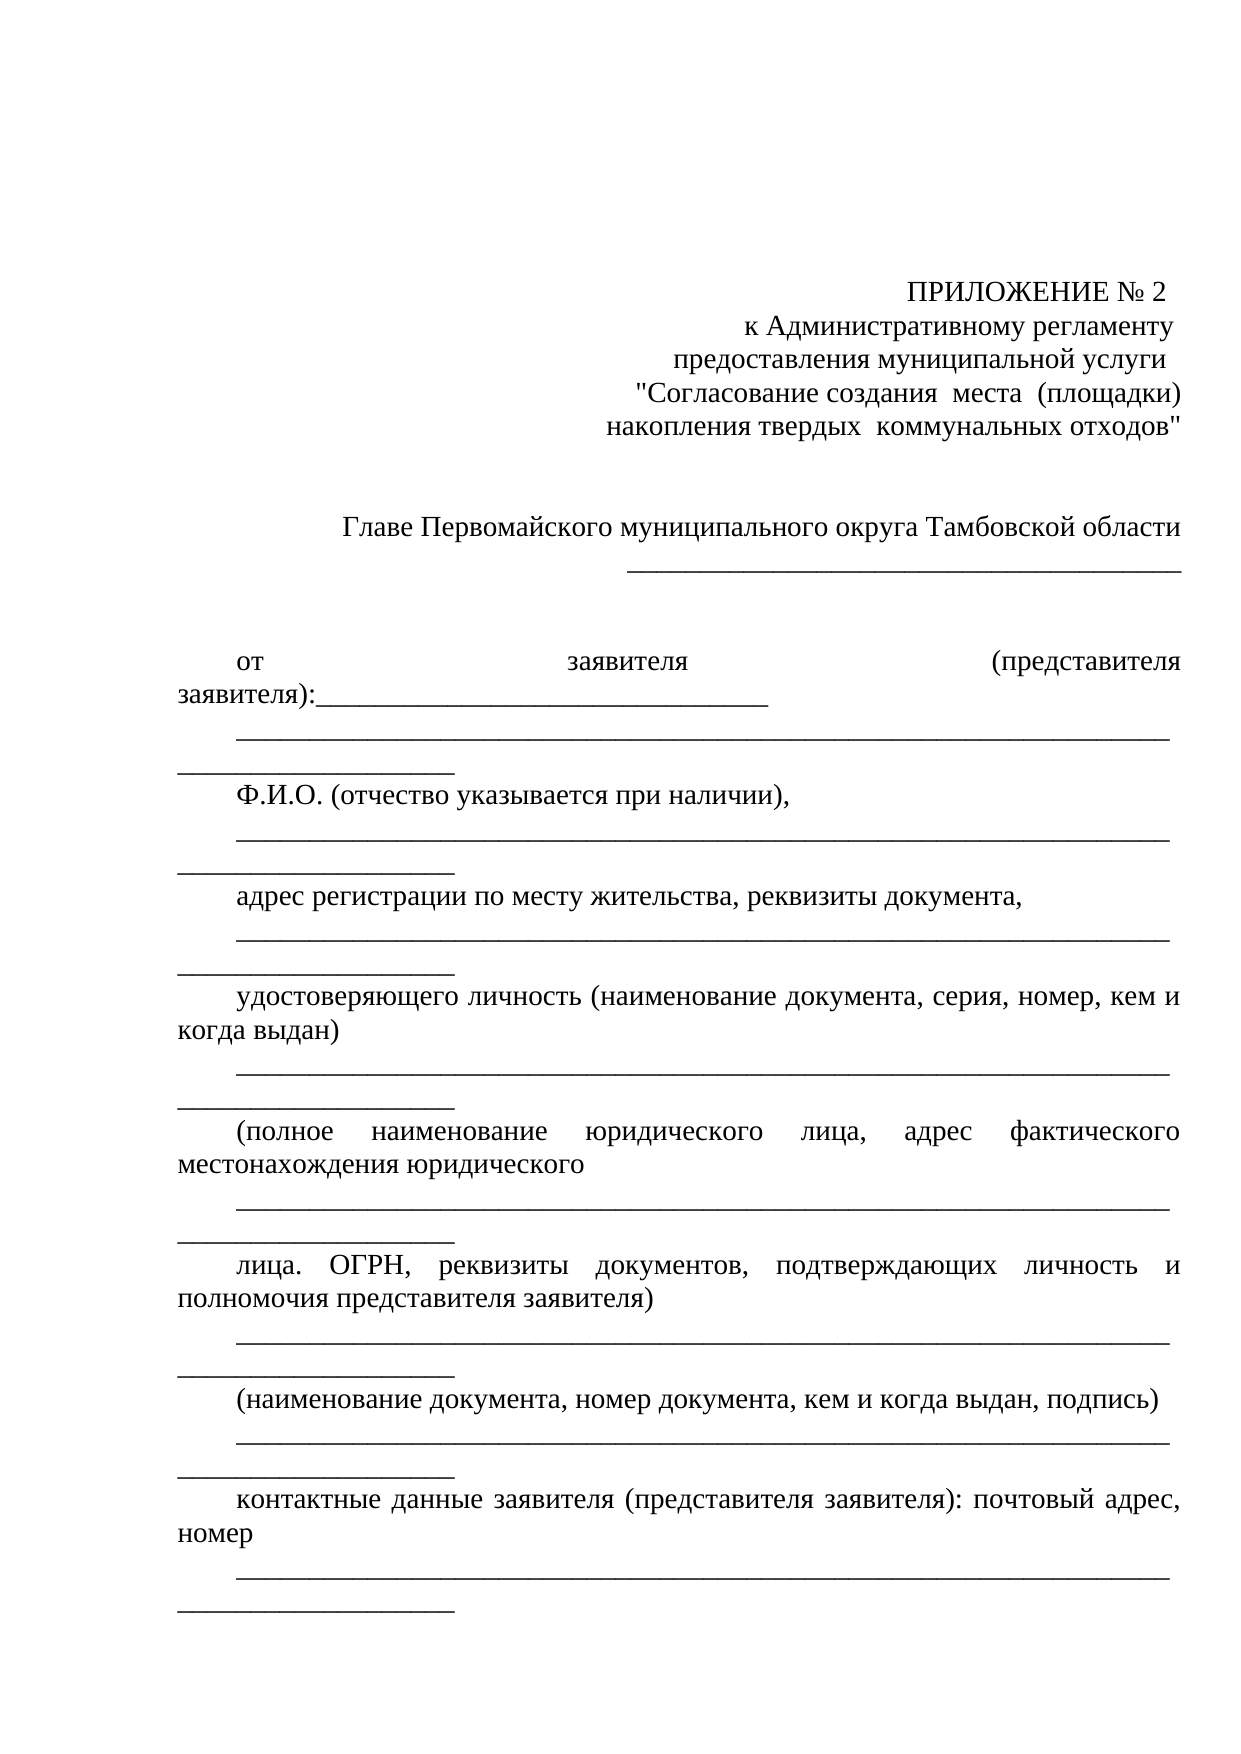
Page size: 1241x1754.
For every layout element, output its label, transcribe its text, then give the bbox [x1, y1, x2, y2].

text Ф.И.О. (отчество указывается при наличии), [177, 777, 1181, 811]
text к Административному регламенту [177, 308, 1181, 341]
text ___________________________________________________________________________________ [177, 710, 1181, 777]
text ___________________________________________________________________________________ [177, 1180, 1181, 1247]
text Главе Первомайского муниципального округа Тамбовской области [177, 509, 1181, 542]
text ПРИЛОЖЕНИЕ № 2 [177, 274, 1181, 308]
text ___________________________________________________________________________________ [177, 1414, 1181, 1482]
text предоставления муниципальной услуги [177, 341, 1181, 375]
text (наименование документа, номер документа, кем и когда выдан, подпись) [177, 1381, 1181, 1414]
text адрес регистрации по месту жительства, реквизиты документа, [177, 878, 1181, 911]
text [177, 1549, 1181, 1616]
text ___________________________________________________________________________________ [177, 1046, 1181, 1113]
text "Согласование создания места (площадки) [177, 375, 1181, 408]
text ______________________________________ [177, 542, 1181, 576]
text удостоверяющего личность (наименование документа, серия, номер, кем и когда выдан) [177, 978, 1181, 1046]
text (полное наименование юридического лица, адрес фактического местонахождения юридического [177, 1113, 1181, 1180]
text от заявителя (представителя заявителя):_______________________________ [177, 643, 1181, 710]
text ___________________________________________________________________________________ [177, 811, 1181, 878]
text накопления твердых коммунальных отходов" [177, 408, 1181, 442]
text лица. ОГРН, реквизиты документов, подтверждающих личность и полномочия представителя заявителя) [177, 1247, 1181, 1314]
text контактные данные заявителя (представителя заявителя): почтовый адрес, номер [177, 1482, 1181, 1549]
text ___________________________________________________________________________________ [177, 911, 1181, 978]
text ___________________________________________________________________________________ [177, 1314, 1181, 1381]
